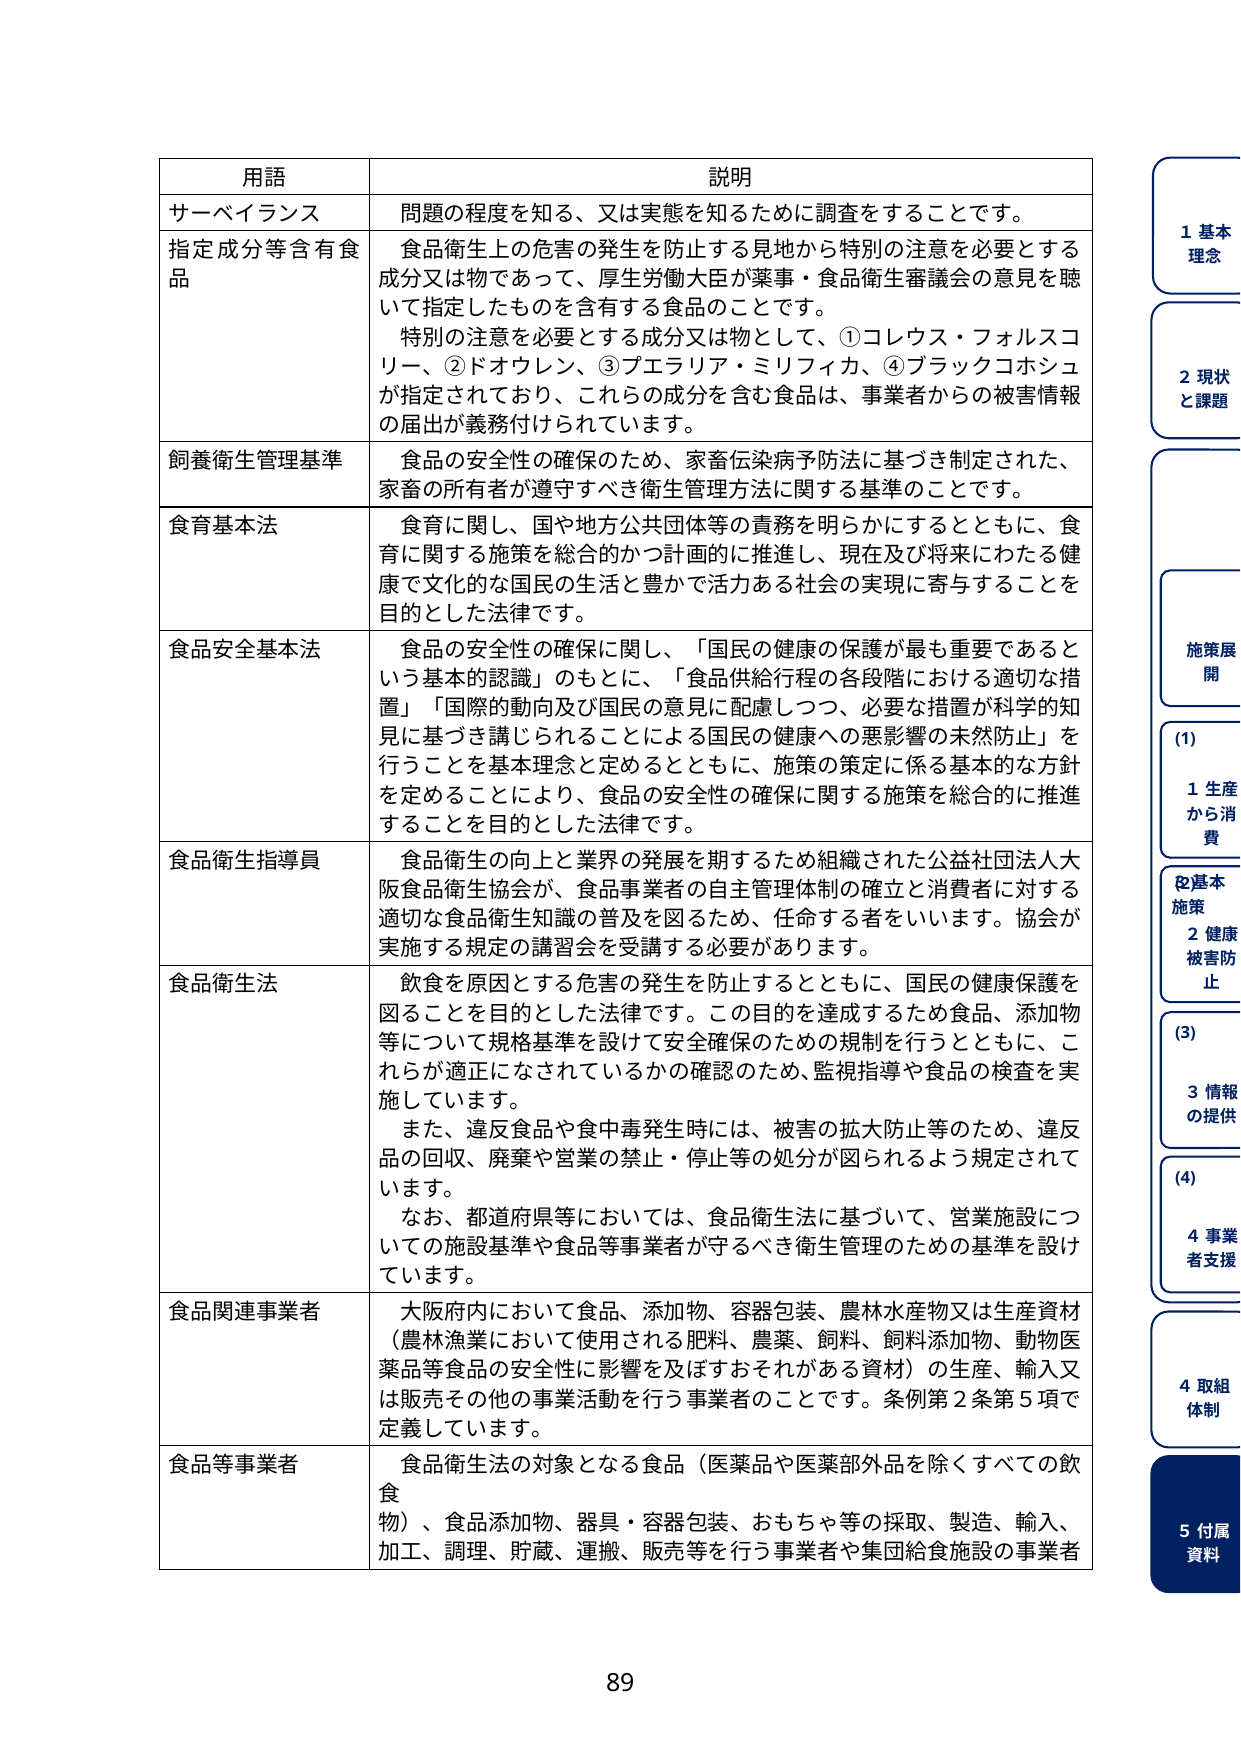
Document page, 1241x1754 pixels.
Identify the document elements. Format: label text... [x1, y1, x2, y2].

table_cell 食品等事業者 [160, 1446, 369, 1568]
table_header 説明 [370, 159, 1092, 194]
table_cell 飼養衛生管理基準 [160, 442, 369, 506]
table_cell 食品安全基本法 [160, 631, 369, 841]
table_cell 大阪府内において食品、添加物、容器包装、農林水産物又は生産資材（農林漁業において使用される肥料、農薬、飼料、飼料添加物、動物医薬品等食品の安全性に影響を及ぼすおそれがある資材）の生産、輸入又は販売その他の事業活動を行う事業者のことです。条例第２条第５項で定義しています。 [370, 1293, 1092, 1445]
table_cell 指定成分等含有食品 [160, 231, 369, 441]
table_header 用語 [160, 159, 369, 194]
table_cell 食品衛生法 [160, 966, 369, 1292]
table_cell 食品衛生指導員 [160, 842, 369, 964]
table_cell 食品衛生の向上と業界の発展を期するため組織された公益社団法人大阪食品衛生協会が、食品事業者の自主管理体制の確立と消費者に対する適切な食品衛生知識の普及を図るため、任命する者をいいます。協会が実施する規定の講習会を受講する必要があります。 [370, 842, 1092, 964]
table_cell 食育基本法 [160, 508, 369, 630]
table_cell 食育に関し、国や地方公共団体等の責務を明らかにするとともに、食育に関する施策を総合的かつ計画的に推進し、現在及び将来にわたる健康で文化的な国民の生活と豊かで活力ある社会の実現に寄与することを目的とした法律です。 [370, 508, 1092, 630]
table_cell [370, 1446, 1092, 1568]
table_cell 食品衛生上の危害の発生を防止する見地から特別の注意を必要とする成分又は物であって、厚生労働大臣が薬事・食品衛生審議会の意見を聴いて指定したものを含有する食品のことです。 特別の注意を必要とする成分又は物として、①コレウス・フォルスコリー、②ドオウレン、③プエラリア・ミリフィカ、④ブラックコホシュが指定されており、これらの成分を含む食品は、事業者からの被害情報の届出が義務付けられています。 [370, 231, 1092, 441]
table_cell 食品関連事業者 [160, 1293, 369, 1445]
table_cell 問題の程度を知る、又は実態を知るために調査をすることです。 [370, 195, 1092, 230]
table_cell 食品の安全性の確保のため、家畜伝染病予防法に基づき制定された、家畜の所有者が遵守すべき衛生管理方法に関する基準のことです。 [370, 442, 1092, 506]
table_cell 食品の安全性の確保に関し、「国民の健康の保護が最も重要であるという基本的認識」のもとに、「食品供給行程の各段階における適切な措置」「国際的動向及び国民の意見に配慮しつつ、必要な措置が科学的知見に基づき講じられることによる国民の健康への悪影響の未然防止」を行うことを基本理念と定めるとともに、施策の策定に係る基本的な方針を定めることにより、食品の安全性の確保に関する施策を総合的に推進することを目的とした法律です。 [370, 631, 1092, 841]
table_cell 飲食を原因とする危害の発生を防止するとともに、国民の健康保護を図ることを目的とした法律です。この目的を達成するため食品、添加物等について規格基準を設けて安全確保のための規制を行うとともに、これらが適正になされているかの確認のため､監視指導や食品の検査を実施しています。 また、違反食品や食中毒発生時には、被害の拡大防止等のため、違反品の回収、廃棄や営業の禁止・停止等の処分が図られるよう規定されています。 なお、都道府県等においては、食品衛生法に基づいて、営業施設についての施設基準や食品等事業者が守るべき衛生管理のための基準を設けています。 [370, 966, 1092, 1292]
table_cell サーベイランス [160, 195, 369, 230]
